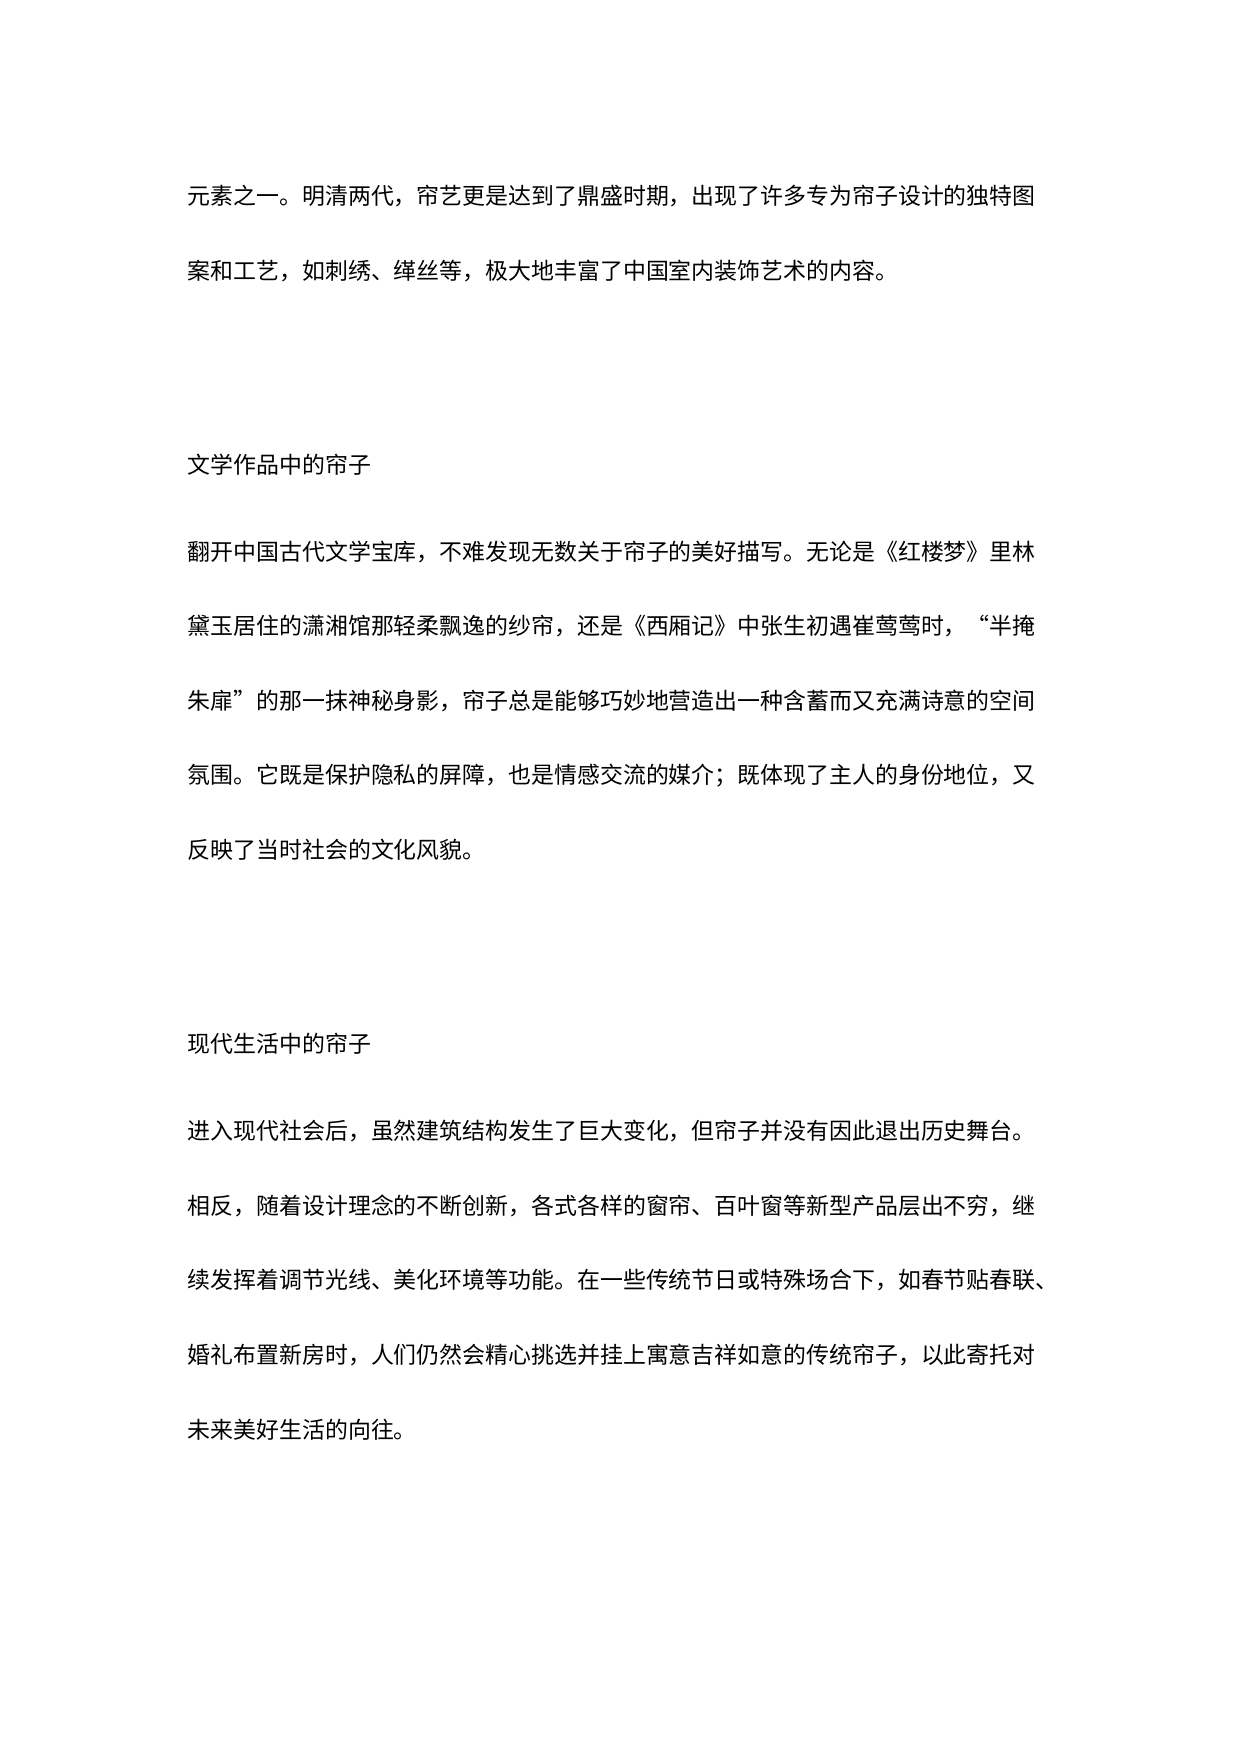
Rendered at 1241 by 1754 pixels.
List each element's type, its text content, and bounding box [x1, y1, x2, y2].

text 翻开中国古代文学宝库，不难发现无数关于帘子的美好描写。无论是《红楼梦》里林黛玉居住的潇湘馆那轻柔飘逸的纱帘，还是《西厢记》中张生初遇崔莺莺时，“半掩朱扉”的那一抹神秘身影，帘子总是能够巧妙地营造出一种含蓄而又充满诗意的空间氛围。它既是保护隐私的屏障，也是情感交流的媒介；既体现了主人的身份地位，又反映了当时社会的文化风貌。 [187, 517, 1053, 881]
text 文学作品中的帘子 [187, 431, 1053, 496]
text 进入现代社会后，虽然建筑结构发生了巨大变化，但帘子并没有因此退出历史舞台。相反，随着设计理念的不断创新，各式各样的窗帘、百叶窗等新型产品层出不穷，继续发挥着调节光线、美化环境等功能。在一些传统节日或特殊场合下，如春节贴春联、婚礼布置新房时，人们仍然会精心挑选并挂上寓意吉祥如意的传统帘子，以此寄托对未来美好生活的向往。 [187, 1097, 1053, 1461]
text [187, 162, 1053, 302]
text 现代生活中的帘子 [187, 1011, 1053, 1076]
